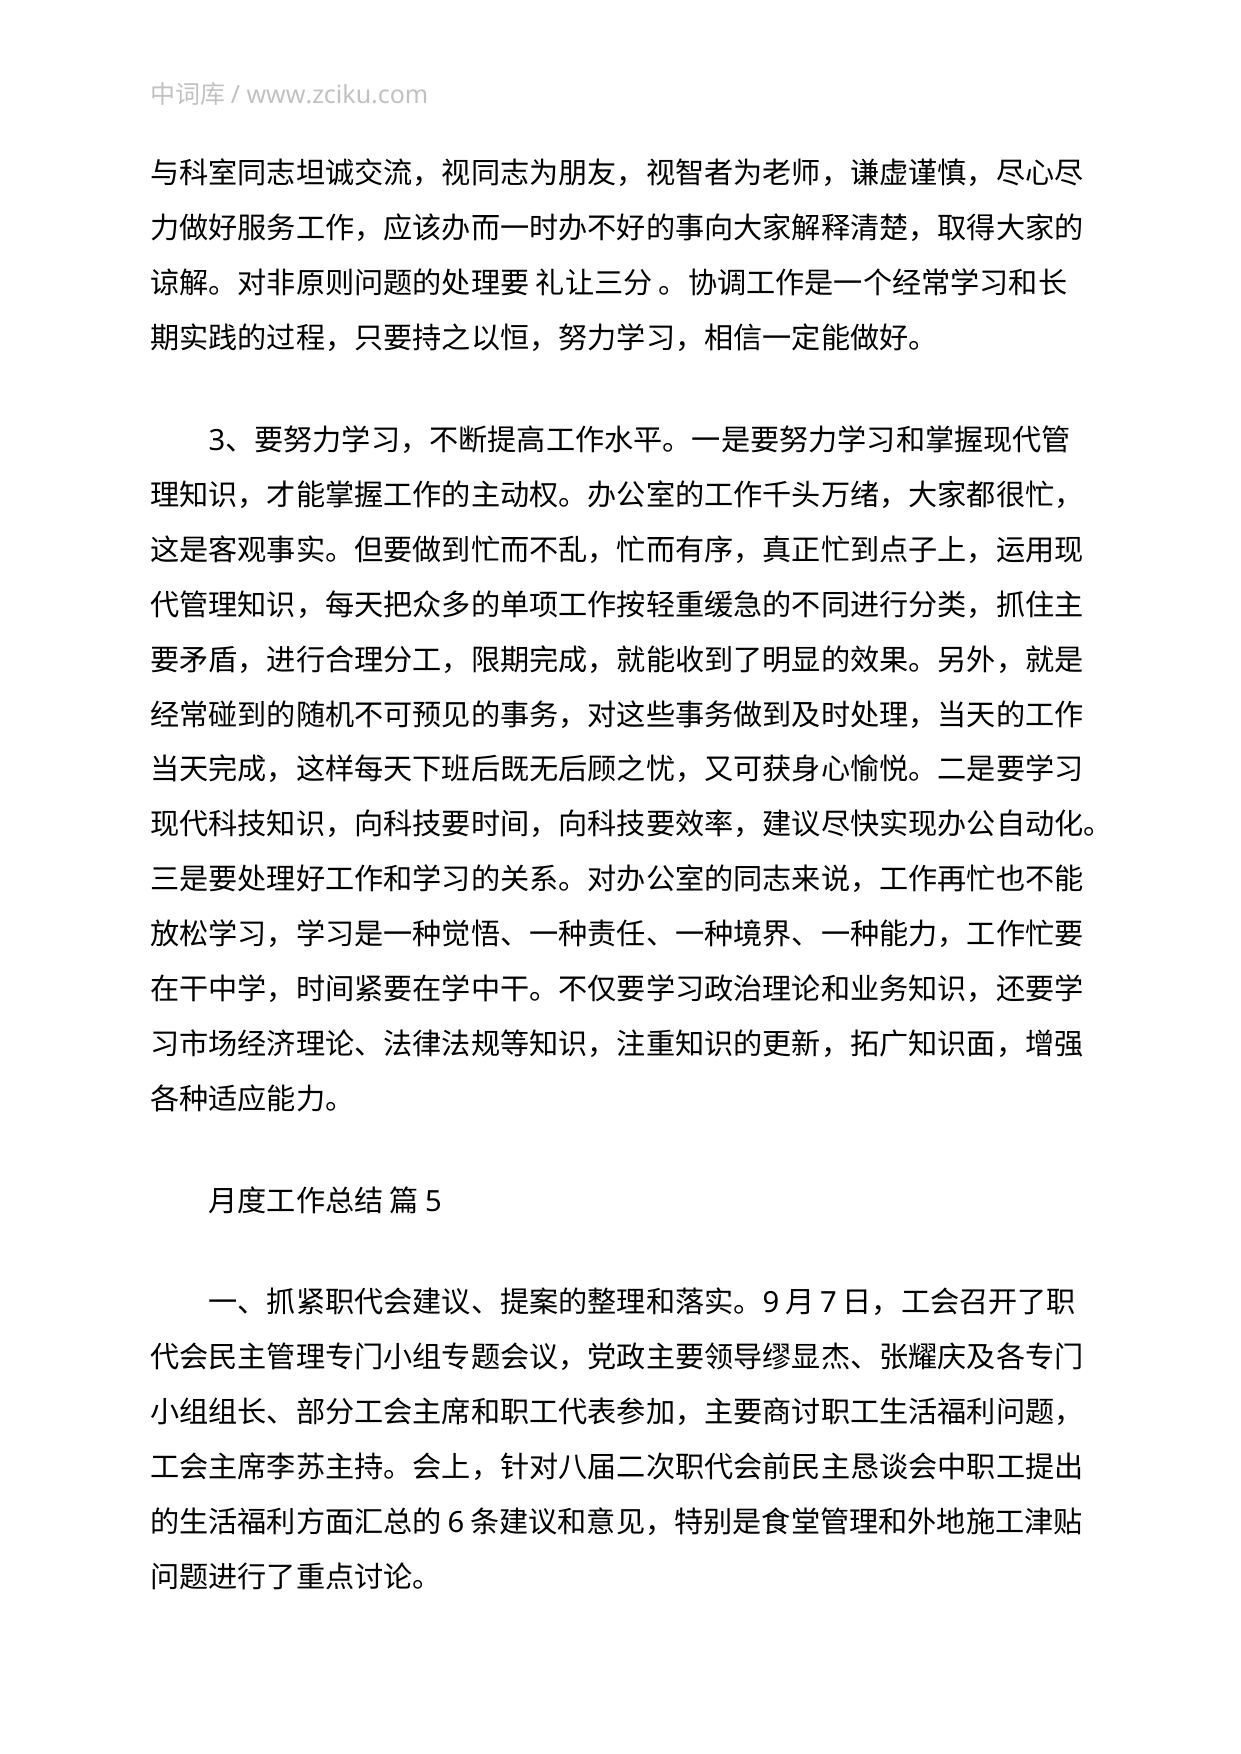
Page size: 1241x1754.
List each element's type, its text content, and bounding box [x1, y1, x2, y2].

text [150, 150, 1090, 357]
text 一、抓紧职代会建议、提案的整理和落实。9月7日，工会召开了职代会民主管理专门小组专题会议，党政主要领导缪显杰、张耀庆及各专门小组组长、部分工会主席和职工代表参加，主要商讨职工生活福利问题，工会主席李苏主持。会上，针对八届二次职代会前民主恳谈会中职工提出的生活福利方面汇总的6条建议和意见，特别是食堂管理和外地施工津贴问题进行了重点讨论。 [150, 1279, 1090, 1596]
text 3、要努力学习，不断提高工作水平。一是要努力学习和掌握现代管理知识，才能掌握工作的主动权。办公室的工作千头万绪，大家都很忙，这是客观事实。但要做到忙而不乱，忙而有序，真正忙到点子上，运用现代管理知识，每天把众多的单项工作按轻重缓急的不同进行分类，抓住主要矛盾，进行合理分工，限期完成，就能收到了明显的效果。另外，就是经常碰到的随机不可预见的事务，对这些事务做到及时处理，当天的工作当天完成，这样每天下班后既无后顾之忧，又可获身心愉悦。二是要学习现代科技知识，向科技要时间，向科技要效率，建议尽快实现办公自动化。三是要处理好工作和学习的关系。对办公室的同志来说，工作再忙也不能放松学习，学习是一种觉悟、一种责任、一种境界、一种能力，工作忙要在干中学，时间紧要在学中干。不仅要学习政治理论和业务知识，还要学习市场经济理论、法律法规等知识，注重知识的更新，拓广知识面，增强各种适应能力。 [150, 416, 1090, 1118]
text 月度工作总结 篇5 [150, 1177, 1090, 1219]
